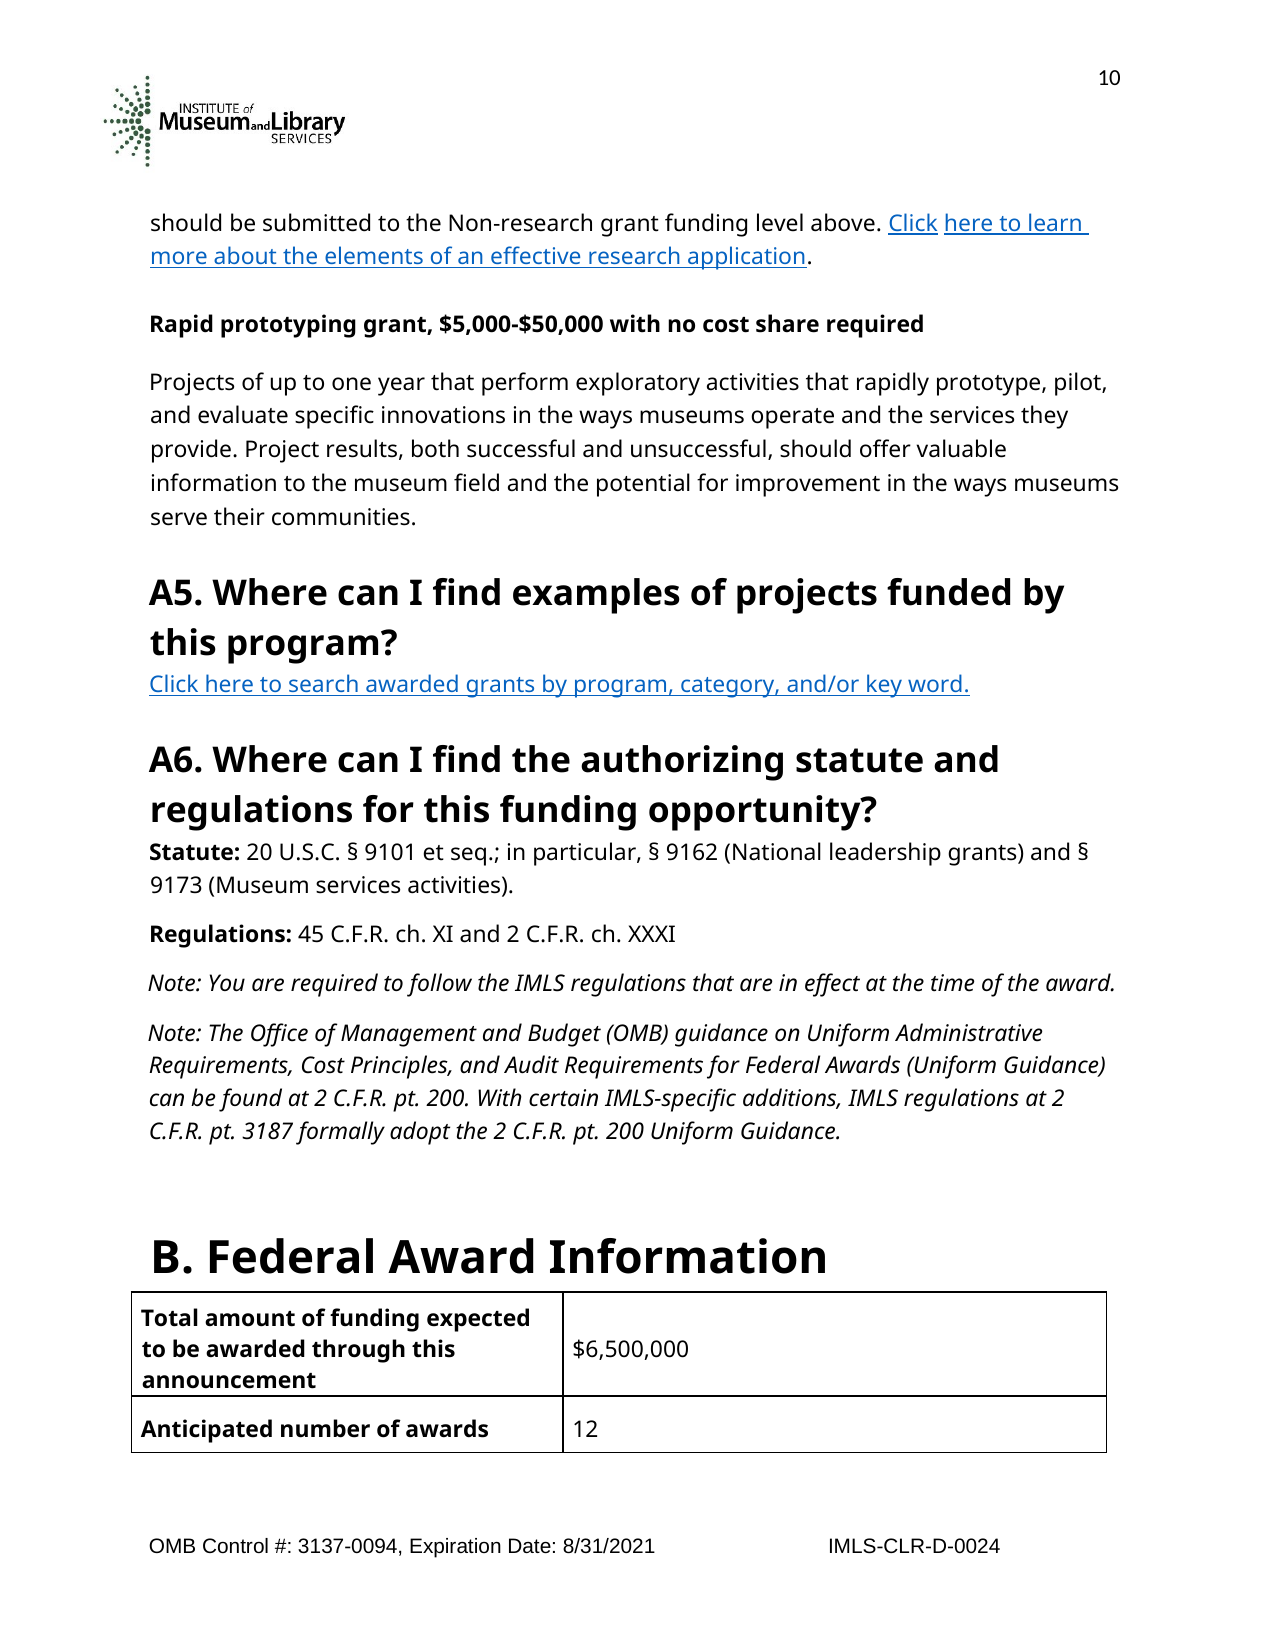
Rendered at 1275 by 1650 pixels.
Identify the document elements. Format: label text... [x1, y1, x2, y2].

picture [100, 63, 353, 179]
text A5. Where can I find examples of projects funded by this program? [148, 568, 1126, 665]
text Statute: 20 U.S.C. § 9101 et seq.; in particular, § 9162 (National leadership grants) and § 9173 (Museum services activities). [149, 836, 1125, 901]
text Note: You are required to follow the IMLS regulations that are in effect at the time of the award. [147, 967, 1126, 998]
table_cell Anticipated number of awards [132, 1397, 562, 1451]
text Regulations: 45 C.F.R. ch. XI and 2 C.F.R. ch. XXXI [149, 918, 1125, 949]
table_header $6,500,000 [564, 1293, 1106, 1395]
table_header Total amount of funding expected to be awarded through this announcement [132, 1293, 562, 1395]
text Click here to search awarded grants by program, category, and/or key word. [149, 668, 1126, 699]
subtitle B. Federal Award Information [150, 1225, 1126, 1287]
text Projects of up to one year that perform exploratory activities that rapidly prototype, pilot, and evaluate specific innovations in the ways museums operate and the services they provide. Project results, both successful and unsuccessful, should offer valuable information to the museum field and the potential for improvement in the ways museums serve their communities. [149, 366, 1125, 532]
text A6. Where can I find the authorizing statute and regulations for this funding opportunity? [148, 735, 1126, 833]
text Note: The Office of Management and Budget (OMB) guidance on Uniform Administrative Requirements, Cost Principles, and Audit Requirements for Federal Awards (Uniform Guidance) can be found at 2 C.F.R. pt. 200. With certain IMLS-specific additions, IMLS regulations at 2 C.F.R. pt. 3187 formally adopt the 2 C.F.R. pt. 200 Uniform Guidance. [147, 1017, 1126, 1146]
table_cell 12 [564, 1397, 1106, 1451]
text Rapid prototyping grant, $5,000-$50,000 with no cost share required [149, 308, 1125, 339]
